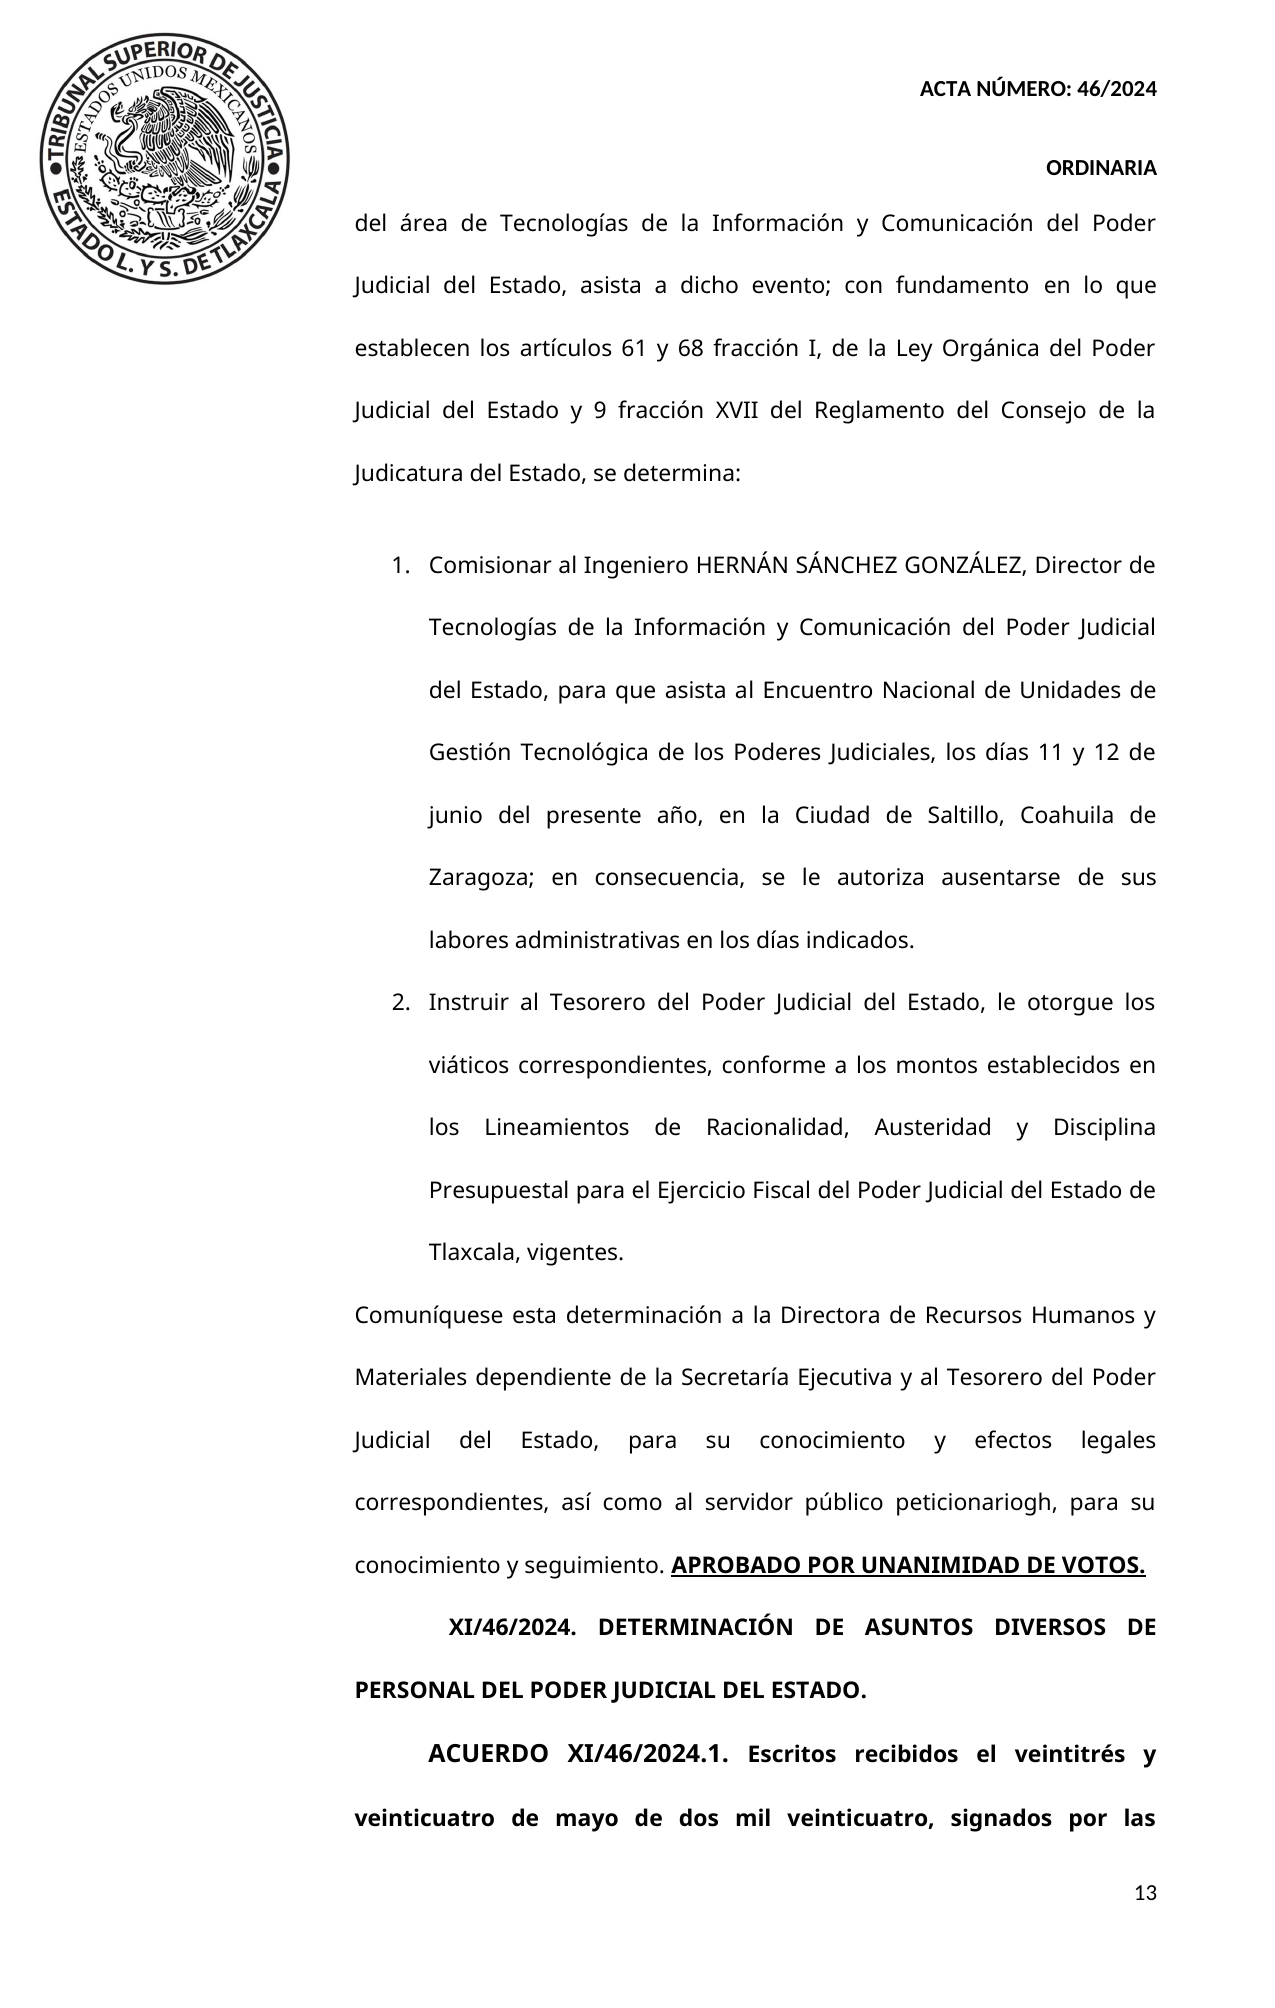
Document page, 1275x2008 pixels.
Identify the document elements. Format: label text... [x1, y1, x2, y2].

text Comuníquese esta determinación a la Directora de Recursos Humanos y Materiales dependiente de la Secretaría Ejecutiva y al Tesorero del Poder Judicial del Estado, para su conocimiento y efectos legales correspondientes, así como al servidor público peticionariogh, para su conocimiento y seguimiento. APROBADO POR UNANIMIDAD DE VOTOS. [354, 1299, 1157, 1580]
picture [37, 30, 292, 287]
text XI/46/2024. DETERMINACIÓN DE ASUNTOS DIVERSOS DE PERSONAL DEL PODER JUDICIAL DEL ESTADO. [354, 1611, 1157, 1705]
list Comisionar al Ingeniero HERNÁN SÁNCHEZ GONZÁLEZ, Director de Tecnologías de la Información y Comunicación del Poder Judicial del Estado, para que asista al Encuentro Nacional de Unidades de Gestión Tecnológica de los Poderes Judiciales, los días 11 y 12 de junio del presente año, en la Ciudad de Saltillo, Coahuila de Zaragoza; en consecuencia, se le autoriza ausentarse de sus labores administrativas en los días indicados. [391, 549, 1157, 955]
list Instruir al Tesorero del Poder Judicial del Estado, le otorgue los viáticos correspondientes, conforme a los montos establecidos en los Lineamientos de Racionalidad, Austeridad y Disciplina Presupuestal para el Ejercicio Fiscal del Poder Judicial del Estado de Tlaxcala, vigentes. [392, 986, 1157, 1267]
